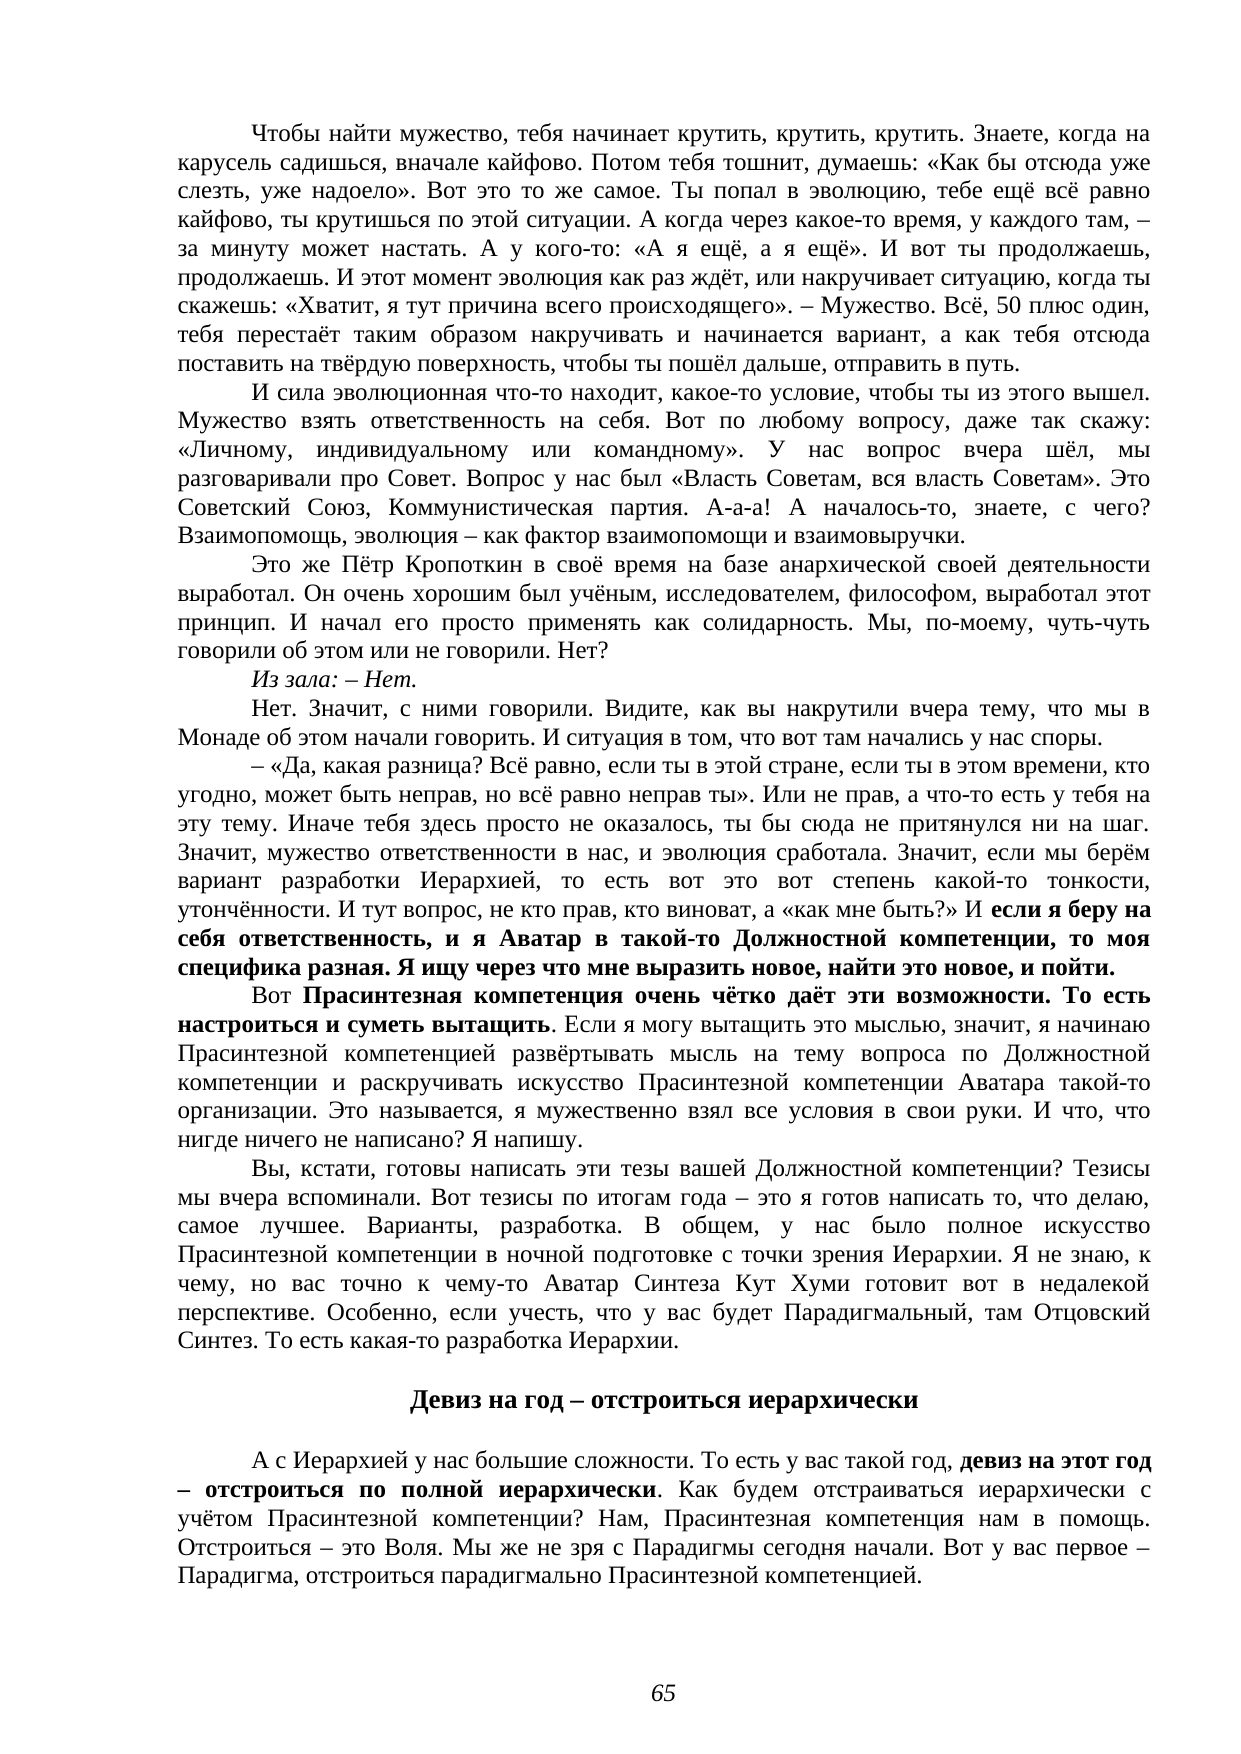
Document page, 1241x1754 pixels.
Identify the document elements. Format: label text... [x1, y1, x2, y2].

text Нет. Значит, с ними говорили. Видите, как вы накрутили вчера тему, что мы в Монаде об этом начали говорить. И ситуация в том, что вот там начались у нас споры. [177, 693, 1152, 751]
text Вот Прасинтезная компетенция очень чётко даёт эти возможности. То есть настроиться и суметь вытащить. Если я могу вытащить это мыслью, значит, я начинаю Прасинтезной компетенцией развёртывать мысль на тему вопроса по Должностной компетенции и раскручивать искусство Прасинтезной компетенции Аватара такой-то организации. Это называется, я мужественно взял все условия в свои руки. И что, что нигде ничего не написано? Я напишу. [177, 981, 1152, 1153]
text – «Да, какая разница? Всё равно, если ты в этой стране, если ты в этом времени, кто угодно, может быть неправ, но всё равно неправ ты». Или не прав, а что-то есть у тебя на эту тему. Иначе тебя здесь просто не оказалось, ты бы сюда не притянулся ни на шаг. Значит, мужество ответственности в нас, и эволюция сработала. Значит, если мы берём вариант разработки Иерархией, то есть вот это вот степень какой-то тонкости, утончённости. И тут вопрос, не кто прав, кто виноват, а «как мне быть?» И если я беру на себя ответственность, и я Аватар в такой-то Должностной компетенции, то моя специфика разная. Я ищу через что мне выразить новое, найти это новое, и пойти. [177, 751, 1152, 981]
text И сила эволюционная что-то находит, какое-то условие, чтобы ты из этого вышел. Мужество взять ответственность на себя. Вот по любому вопросу, даже так скажу: «Личному, индивидуальному или командному». У нас вопрос вчера шёл, мы разговаривали про Совет. Вопрос у нас был «Власть Советам, вся власть Советам». Это Советский Союз, Коммунистическая партия. А-а-а! А началось-то, знаете, с чего? Взаимопомощь, эволюция – как фактор взаимопомощи и взаимовыручки. [177, 377, 1152, 549]
text Вы, кстати, готовы написать эти тезы вашей Должностной компетенции? Тезисы мы вчера вспоминали. Вот тезисы по итогам года – это я готов написать то, что делаю, самое лучшее. Варианты, разработка. В общем, у нас было полное искусство Прасинтезной компетенции в ночной подготовке с точки зрения Иерархии. Я не знаю, к чему, но вас точно к чему-то Аватар Синтеза Кут Хуми готовит вот в недалекой перспективе. Особенно, если учесть, что у вас будет Парадигмальный, там Отцовский Синтез. То есть какая-то разработка Иерархии. [177, 1153, 1152, 1354]
text Из зала: – Нет. [177, 664, 1152, 693]
text Чтобы найти мужество, тебя начинает крутить, крутить, крутить. Знаете, когда на карусель садишься, вначале кайфово. Потом тебя тошнит, думаешь: «Как бы отсюда уже слезть, уже надоело». Вот это то же самое. Ты попал в эволюцию, тебе ещё всё равно кайфово, ты крутишься по этой ситуации. А когда через какое-то время, у каждого там, – за минуту может настать. А у кого-то: «А я ещё, а я ещё». И вот ты продолжаешь, продолжаешь. И этот момент эволюция как раз ждёт, или накручивает ситуацию, когда ты скажешь: «Хватит, я тут причина всего происходящего». – Мужество. Всё, 50 плюс один, тебя перестаёт таким образом накручивать и начинается вариант, а как тебя отсюда поставить на твёрдую поверхность, чтобы ты пошёл дальше, отправить в путь. [177, 118, 1152, 377]
text Это же Пётр Кропоткин в своё время на базе анархической своей деятельности выработал. Он очень хорошим был учёным, исследователем, философом, выработал этот принцип. И начал его просто применять как солидарность. Мы, по-моему, чуть-чуть говорили об этом или не говорили. Нет? [177, 549, 1152, 664]
text Девиз на год – отстроиться иерархически [177, 1383, 1152, 1414]
text А с Иерархией у нас большие сложности. То есть у вас такой год, девиз на этот год – отстроиться по полной иерархически. Как будем отстраиваться иерархически с учётом Прасинтезной компетенции? Нам, Прасинтезная компетенция нам в помощь. Отстроиться – это Воля. Мы же не зря с Парадигмы сегодня начали. Вот у вас первое – Парадигма, отстроиться парадигмально Прасинтезной компетенцией. [177, 1445, 1152, 1589]
